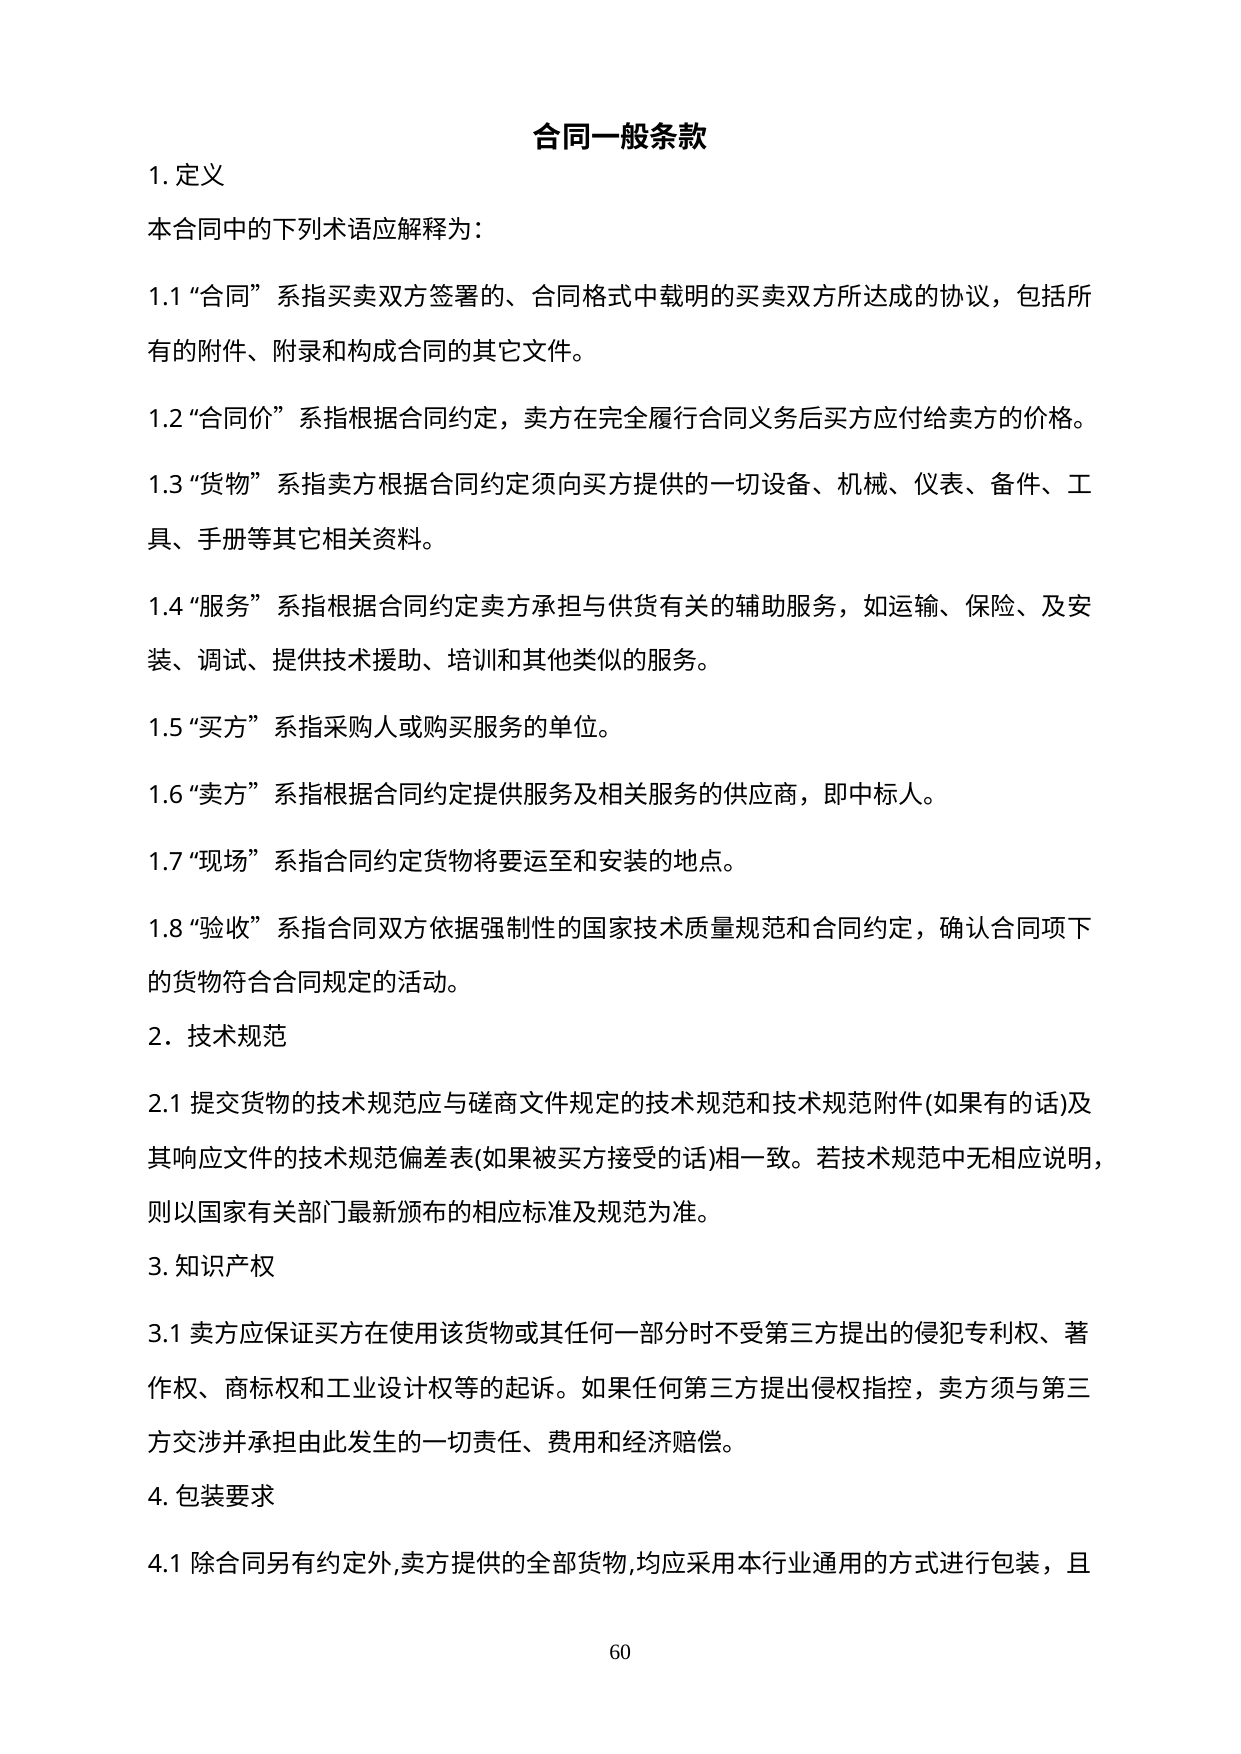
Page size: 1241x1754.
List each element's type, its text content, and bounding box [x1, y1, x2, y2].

text 本合同中的下列术语应解释为： [148, 210, 1093, 246]
text 1.3 “货物”系指卖方根据合同约定须向买方提供的一切设备、机械、仪表、备件、工具、手册等其它相关资料。 [148, 465, 1093, 556]
text 3. 知识产权 [148, 1247, 1093, 1283]
text 1.2 “合同价”系指根据合同约定，卖方在完全履行合同义务后买方应付给卖方的价格。 [148, 398, 1093, 434]
text 1.1 “合同”系指买卖双方签署的、合同格式中载明的买卖双方所达成的协议，包括所有的附件、附录和构成合同的其它文件。 [148, 277, 1093, 367]
text 2.1 提交货物的技术规范应与磋商文件规定的技术规范和技术规范附件(如果有的话)及其响应文件的技术规范偏差表(如果被买方接受的话)相一致。若技术规范中无相应说明，则以国家有关部门最新颁布的相应标准及规范为准。 [148, 1084, 1093, 1229]
text 1.6 “卖方”系指根据合同约定提供服务及相关服务的供应商，即中标人。 [148, 774, 1093, 811]
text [148, 1544, 1093, 1580]
text 1.5 “买方”系指采购人或购买服务的单位。 [148, 707, 1093, 744]
text 2．技术规范 [148, 1017, 1093, 1053]
text 1.4 “服务”系指根据合同约定卖方承担与供货有关的辅助服务，如运输、保险、及安装、调试、提供技术援助、培训和其他类似的服务。 [148, 586, 1093, 677]
text 1.8 “验收”系指合同双方依据强制性的国家技术质量规范和合同约定，确认合同项下的货物符合合同规定的活动。 [148, 908, 1093, 999]
text 3.1 卖方应保证买方在使用该货物或其任何一部分时不受第三方提出的侵犯专利权、著作权、商标权和工业设计权等的起诉。如果任何第三方提出侵权指控，卖方须与第三方交涉并承担由此发生的一切责任、费用和经济赔偿。 [148, 1314, 1093, 1459]
text 1. 定义 [148, 156, 1093, 192]
text 4. 包装要求 [148, 1477, 1093, 1513]
text 1.7 “现场”系指合同约定货物将要运至和安装的地点。 [148, 841, 1093, 877]
text 合同一般条款 [148, 113, 1093, 156]
